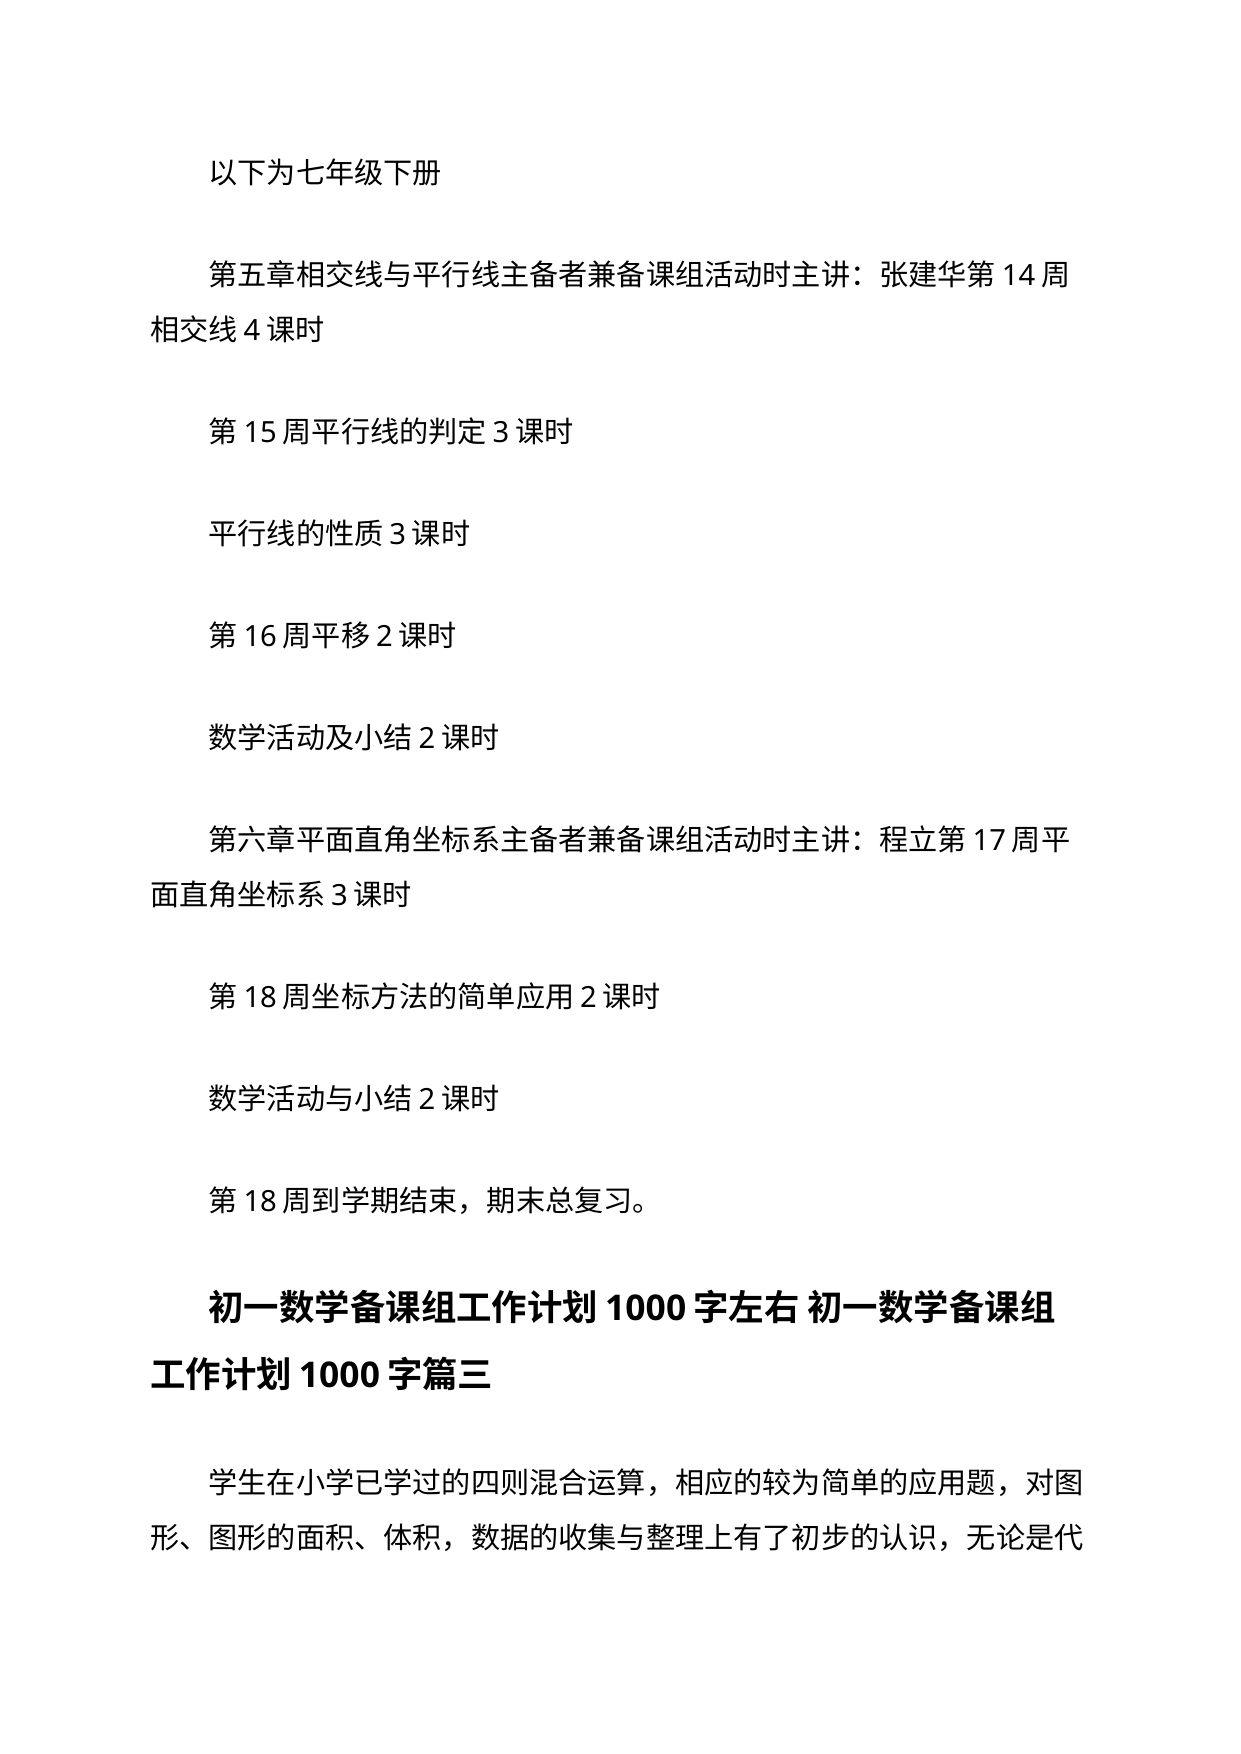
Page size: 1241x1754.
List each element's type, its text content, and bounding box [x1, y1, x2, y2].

text 平行线的性质3课时 [150, 511, 1090, 553]
text 第五章相交线与平行线主备者兼备课组活动时主讲：张建华第14周相交线4课时 [150, 252, 1090, 349]
text 以下为七年级下册 [150, 150, 1090, 192]
text 第18周到学期结束，期末总复习。 [150, 1178, 1090, 1220]
text 第18周坐标方法的简单应用2课时 [150, 974, 1090, 1016]
text 数学活动与小结2课时 [150, 1076, 1090, 1118]
text 第15周平行线的判定3课时 [150, 409, 1090, 451]
text 初一数学备课组工作计划1000字左右 初一数学备课组工作计划1000字篇三 [150, 1279, 1090, 1398]
text 第六章平面直角坐标系主备者兼备课组活动时主讲：程立第17周平面直角坐标系3课时 [150, 817, 1090, 914]
text 第16周平移2课时 [150, 613, 1090, 655]
text 数学活动及小结2课时 [150, 715, 1090, 757]
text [150, 1460, 1090, 1557]
